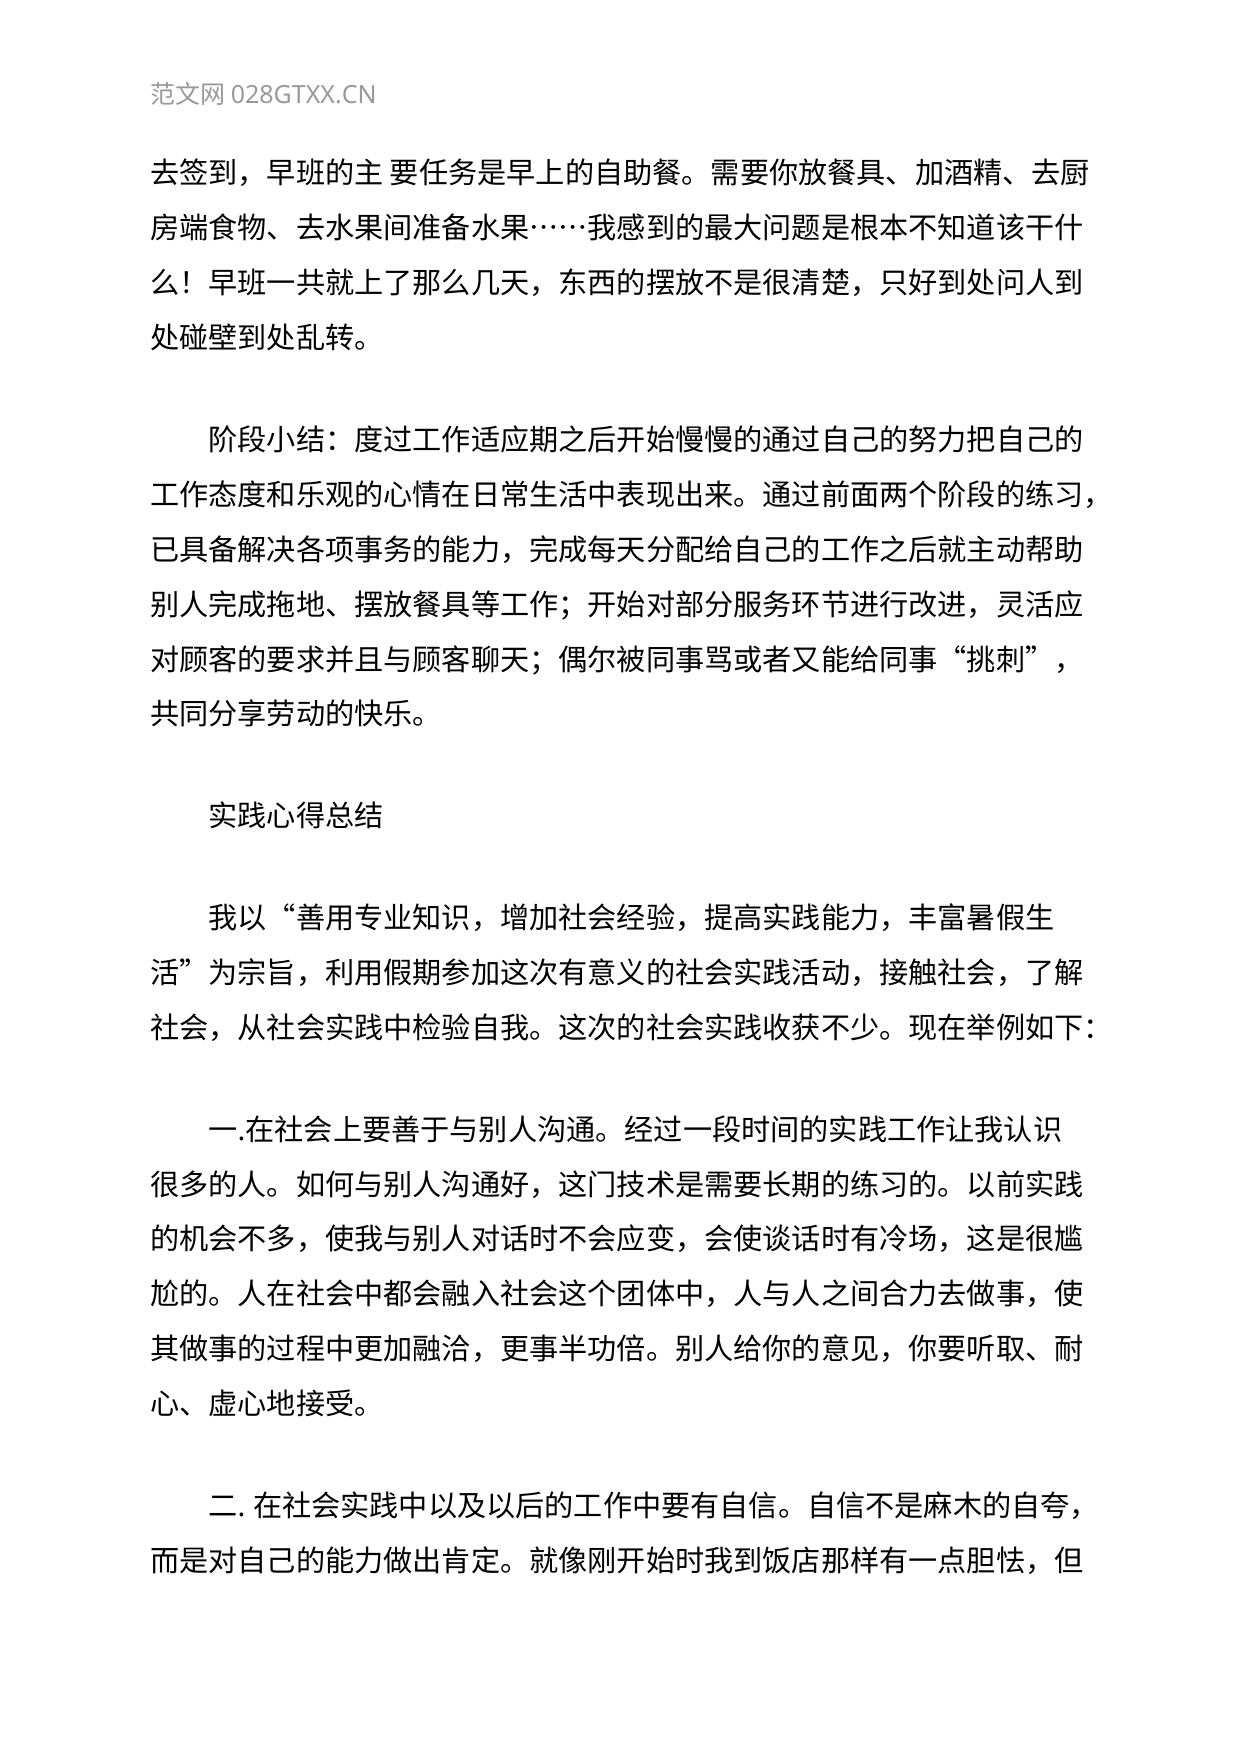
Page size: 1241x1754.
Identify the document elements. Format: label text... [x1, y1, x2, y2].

text 阶段小结：度过工作适应期之后开始慢慢的通过自己的努力把自己的工作态度和乐观的心情在日常生活中表现出来。通过前面两个阶段的练习，已具备解决各项事务的能力，完成每天分配给自己的工作之后就主动帮助别人完成拖地、摆放餐具等工作；开始对部分服务环节进行改进，灵活应对顾客的要求并且与顾客聊天；偶尔被同事骂或者又能给同事“挑刺”，共同分享劳动的快乐。 [150, 416, 1090, 733]
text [150, 150, 1090, 357]
text 实践心得总结 [150, 793, 1090, 835]
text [150, 1482, 1090, 1580]
text 我以“善用专业知识，增加社会经验，提高实践能力，丰富暑假生活”为宗旨，利用假期参加这次有意义的社会实践活动，接触社会，了解社会，从社会实践中检验自我。这次的社会实践收获不少。现在举例如下： [150, 894, 1090, 1047]
text 一.在社会上要善于与别人沟通。经过一段时间的实践工作让我认识很多的人。如何与别人沟通好，这门技术是需要长期的练习的。以前实践的机会不多，使我与别人对话时不会应变，会使谈话时有冷场，这是很尴尬的。人在社会中都会融入社会这个团体中，人与人之间合力去做事，使其做事的过程中更加融洽，更事半功倍。别人给你的意见，你要听取、耐心、虚心地接受。 [150, 1106, 1090, 1423]
